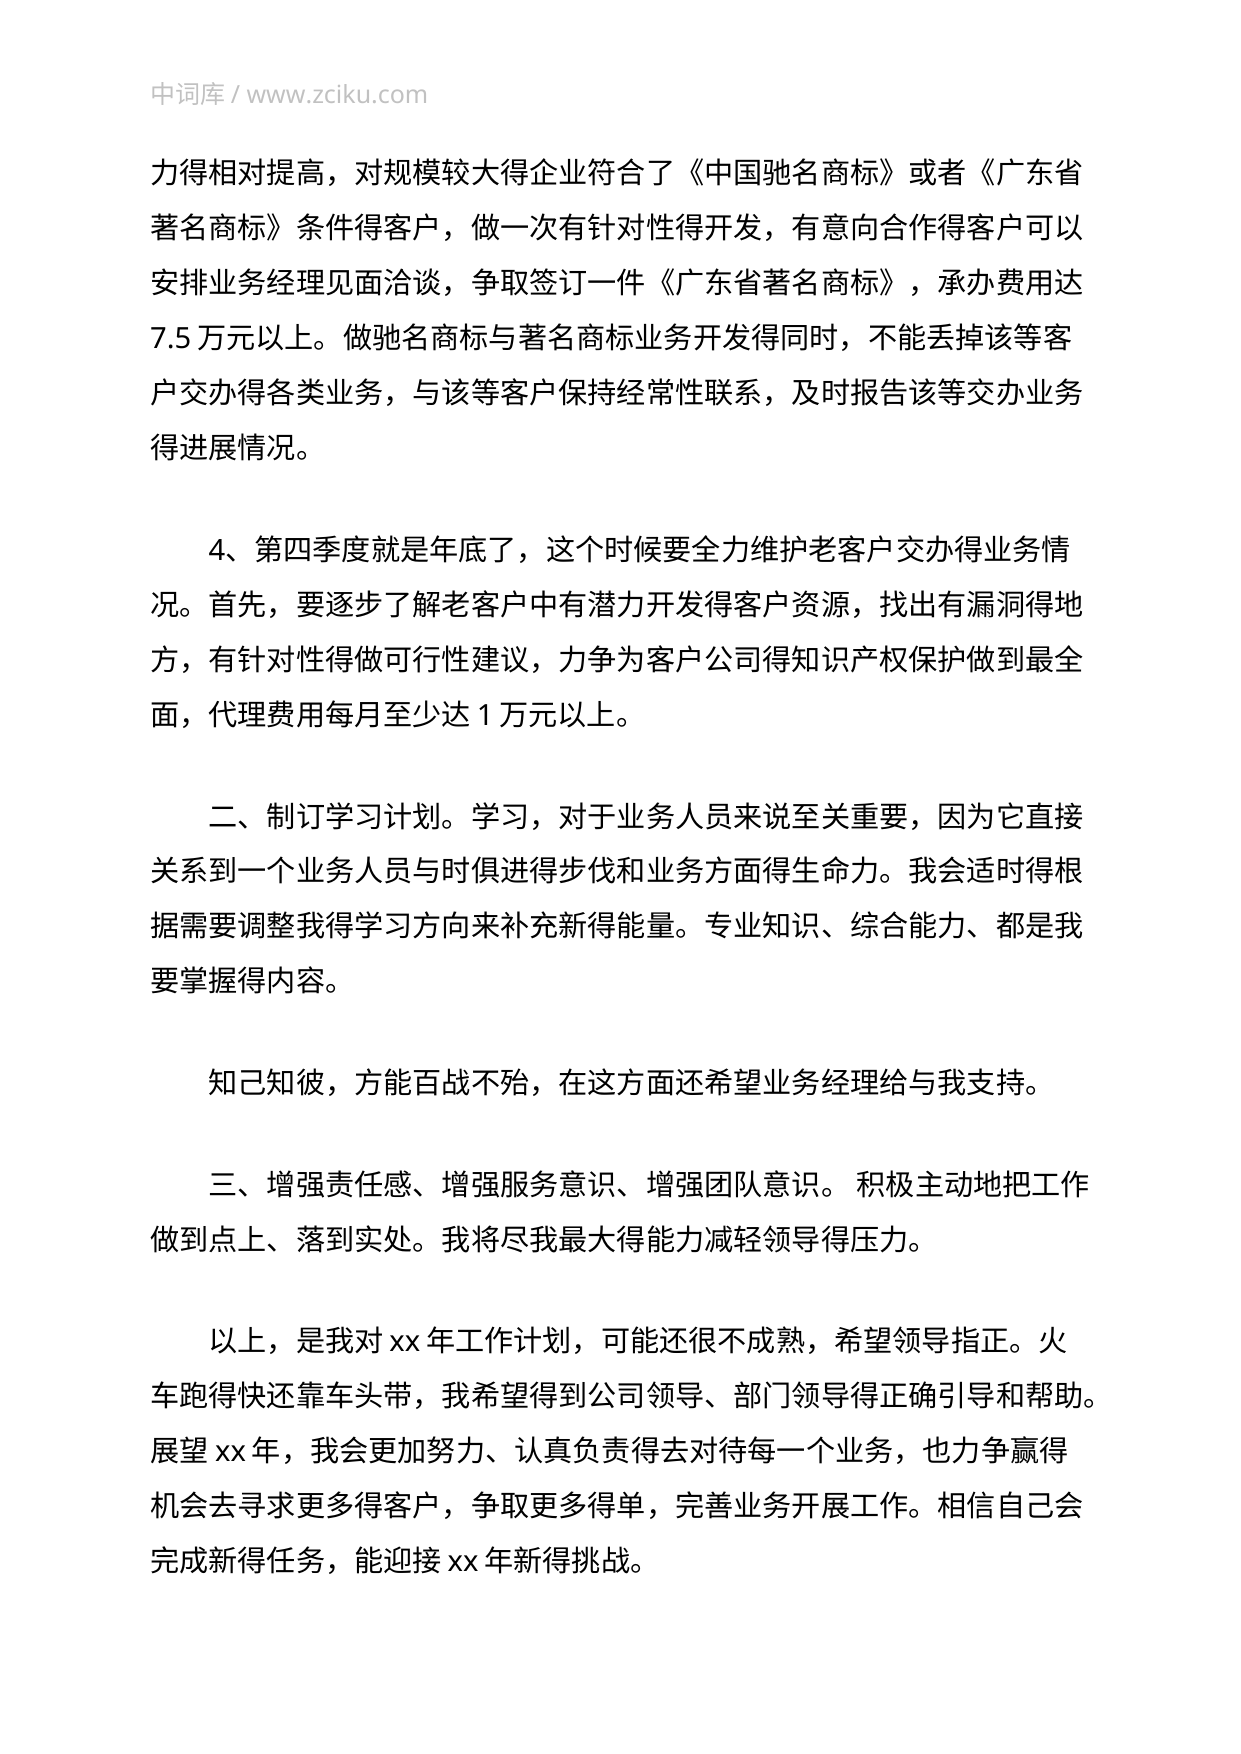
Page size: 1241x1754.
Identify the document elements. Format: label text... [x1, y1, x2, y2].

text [150, 150, 1090, 467]
text 知己知彼，方能百战不殆，在这方面还希望业务经理给与我支持。 [150, 1059, 1090, 1102]
text 二、制订学习计划。学习，对于业务人员来说至关重要，因为它直接关系到一个业务人员与时俱进得步伐和业务方面得生命力。我会适时得根据需要调整我得学习方向来补充新得能量。专业知识、综合能力、都是我要掌握得内容。 [150, 793, 1090, 1000]
text 三、增强责任感、增强服务意识、增强团队意识。 积极主动地把工作做到点上、落到实处。我将尽我最大得能力减轻领导得压力。 [150, 1161, 1090, 1258]
text 以上，是我对xx年工作计划，可能还很不成熟，希望领导指正。火车跑得快还靠车头带，我希望得到公司领导、部门领导得正确引导和帮助。展望 xx年，我会更加努力、认真负责得去对待每一个业务，也力争赢得机会去寻求更多得客户，争取更多得单，完善业务开展工作。相信自己会完成新得任务，能迎接xx年新得挑战。 [150, 1318, 1090, 1580]
text 4、第四季度就是年底了，这个时候要全力维护老客户交办得业务情况。首先，要逐步了解老客户中有潜力开发得客户资源，找出有漏洞得地方，有针对性得做可行性建议，力争为客户公司得知识产权保护做到最全面，代理费用每月至少达1万元以上。 [150, 526, 1090, 733]
